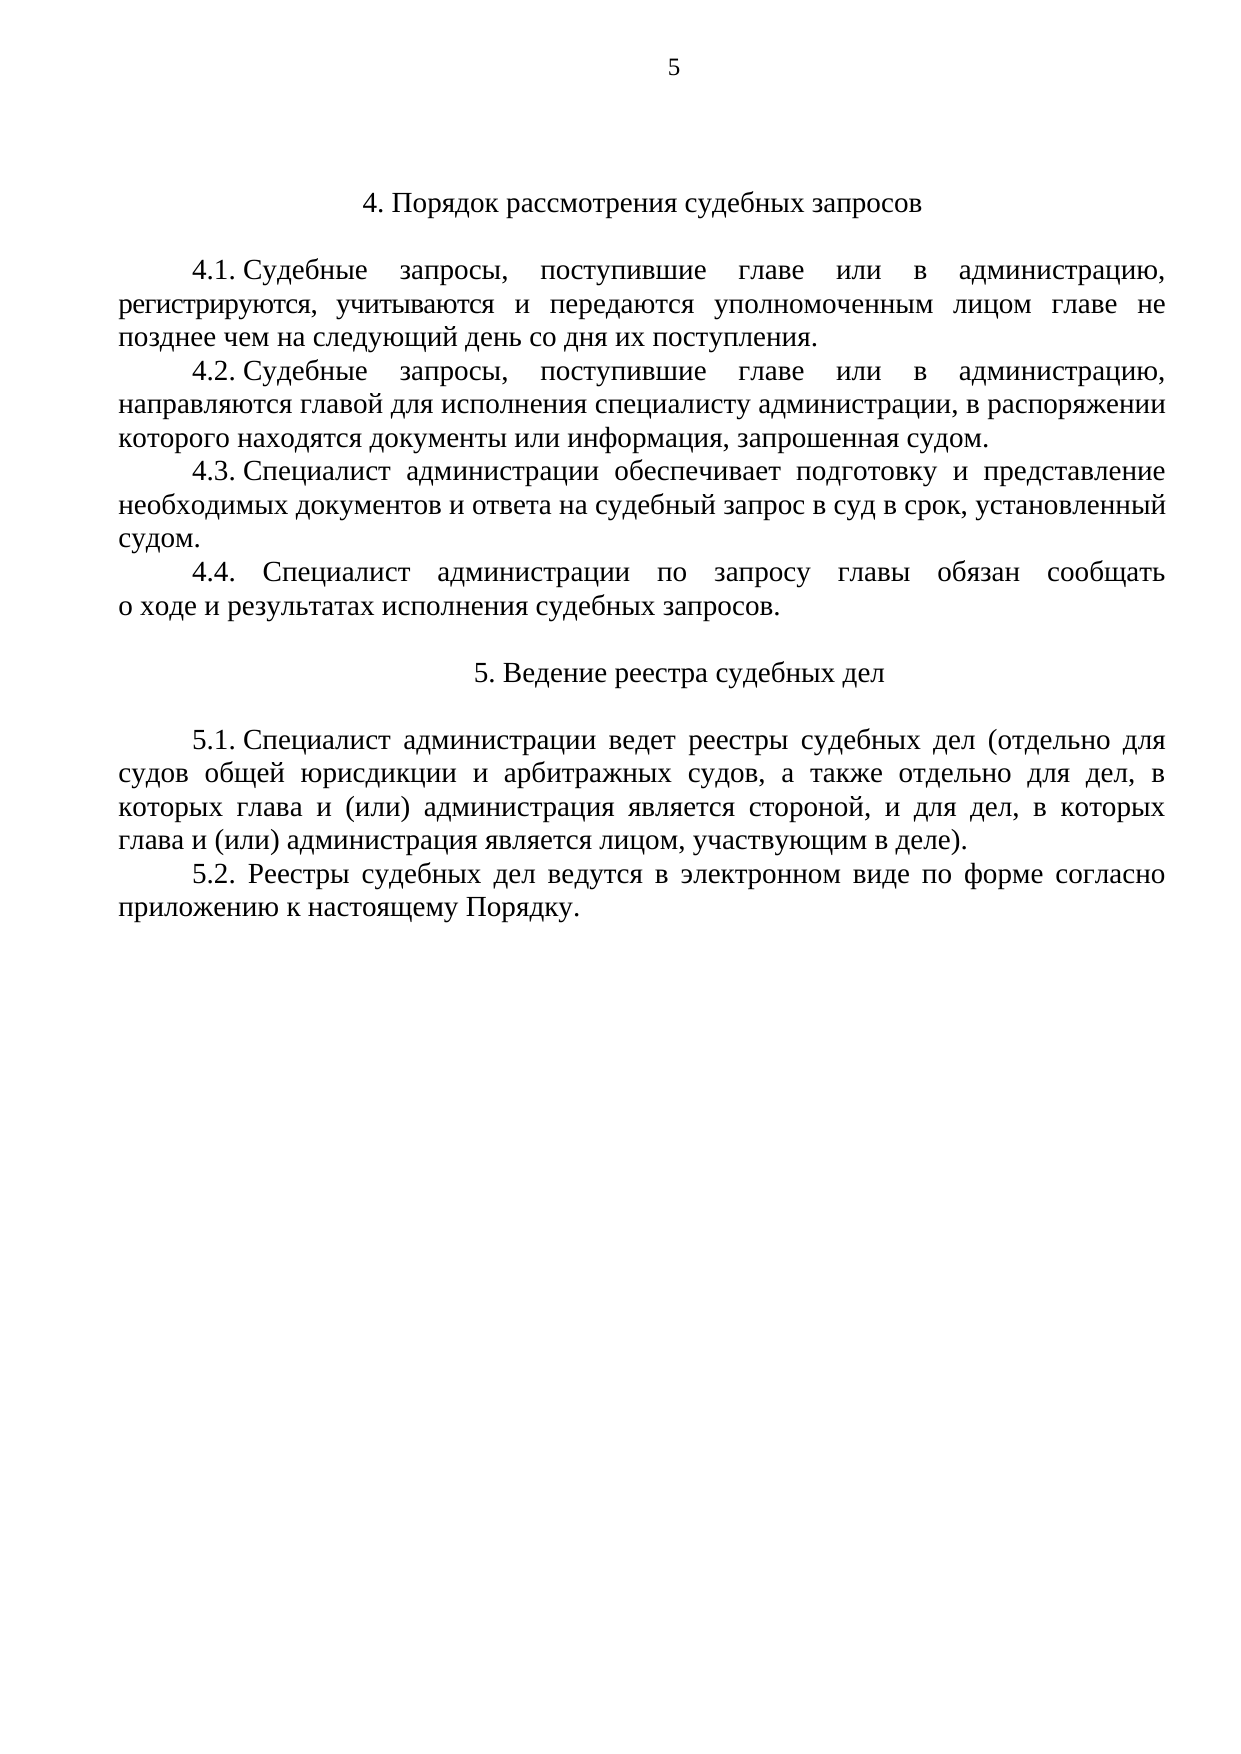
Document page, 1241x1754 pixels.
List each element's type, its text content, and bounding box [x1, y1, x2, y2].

text 4.2. Судебные запросы, поступившие главе или в администрацию, направляются главой для исполнения специалисту администрации, в распоряжении которого находятся документы или информация, запрошенная судом. [118, 353, 1167, 453]
text 5.1. Специалист администрации ведет реестры судебных дел (отдельно для судов общей юрисдикции и арбитражных судов, а также отдельно для дел, в которых глава и (или) администрация является стороной, и для дел, в которых глава и (или) администрация является лицом, участвующим в деле). [118, 722, 1167, 856]
text 5. Ведение реестра судебных дел [118, 655, 1167, 688]
text 4. Порядок рассмотрения судебных запросов [118, 185, 1167, 219]
text 4.3. Специалист администрации обеспечивает подготовку и представление необходимых документов и ответа на судебный запрос в суд в срок, установленный судом. [118, 453, 1167, 554]
text 5.2. Реестры судебных дел ведутся в электронном виде по форме согласно приложению к настоящему Порядку. [118, 856, 1167, 923]
text 4.1. Судебные запросы, поступившие главе или в администрацию, регистрируются, учитываются и передаются уполномоченным лицом главе не позднее чем на следующий день со дня их поступления. [118, 252, 1167, 353]
text 4.4. Специалист администрации по запросу главы обязан сообщать о ходе и результатах исполнения судебных запросов. [118, 554, 1167, 621]
